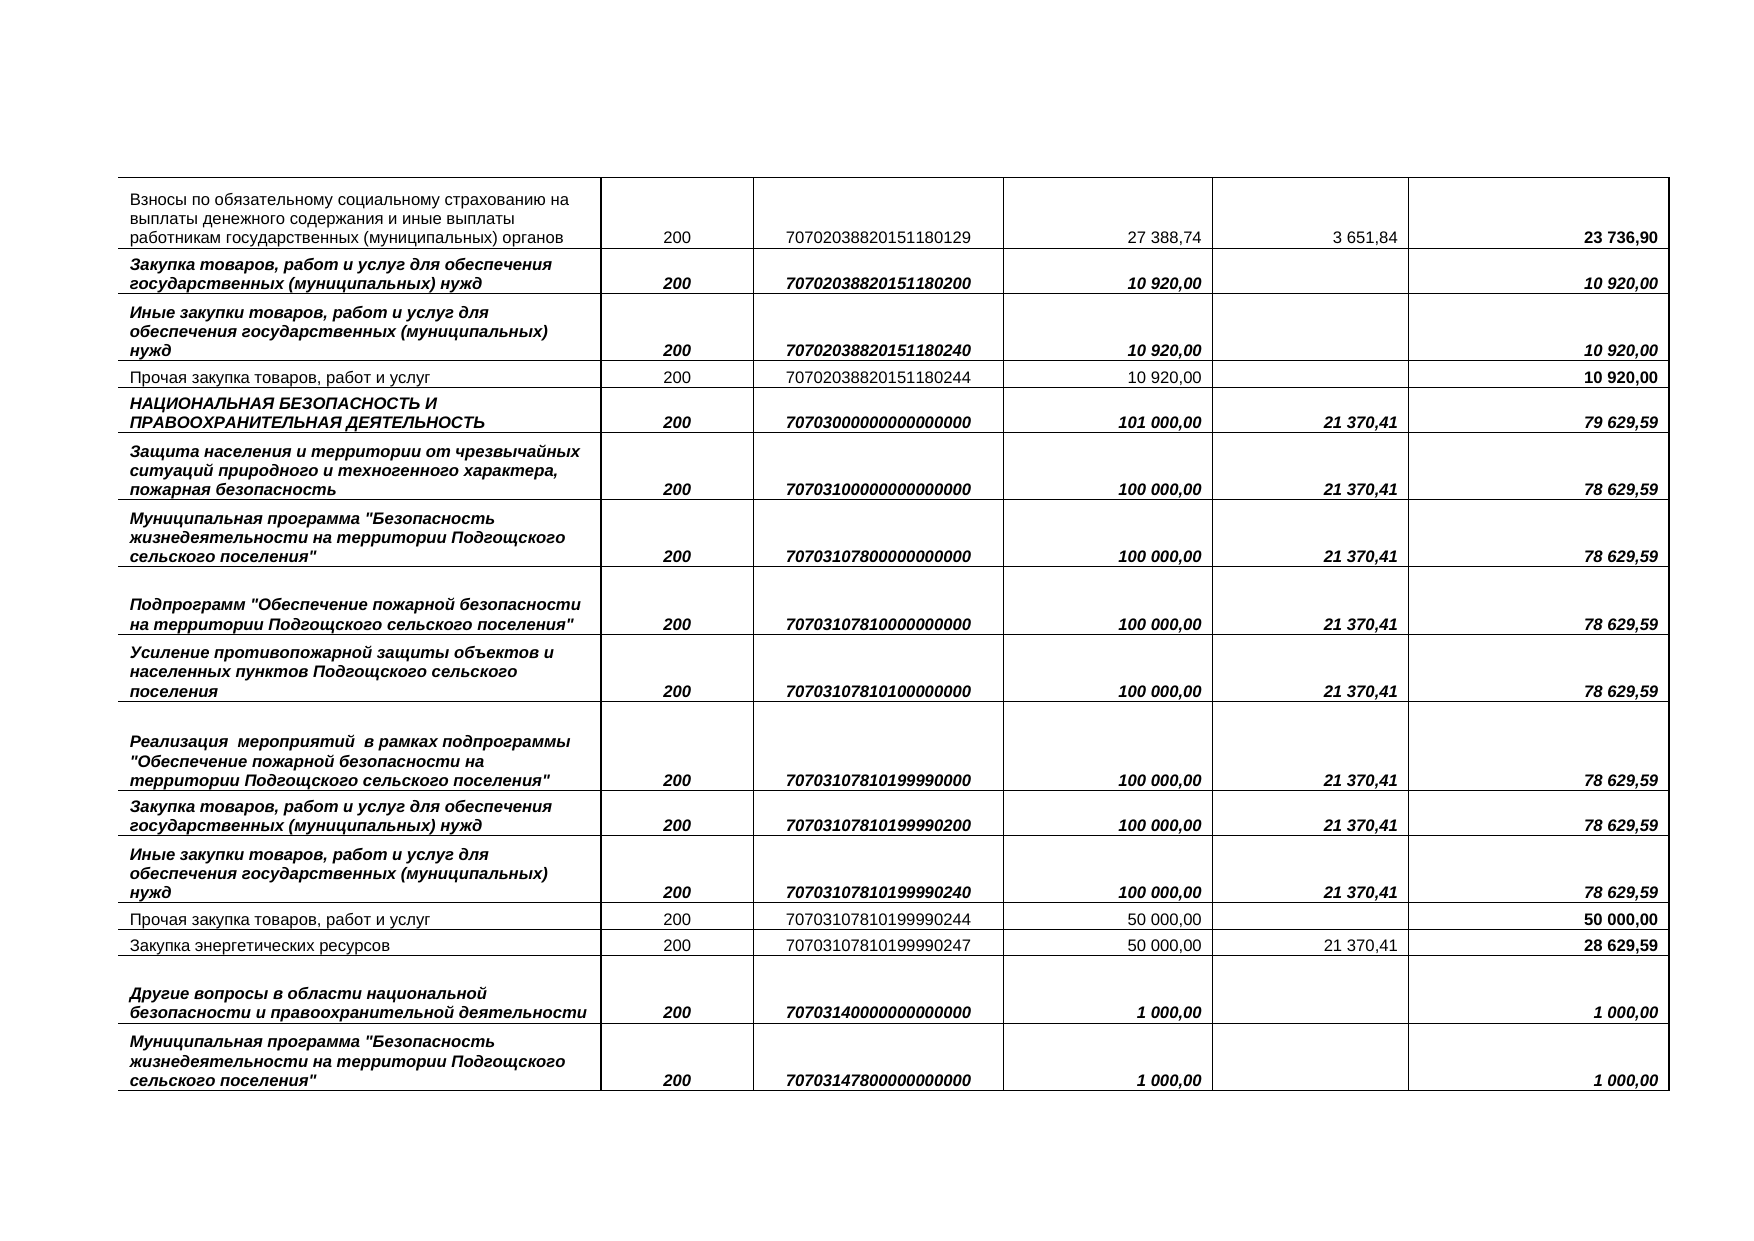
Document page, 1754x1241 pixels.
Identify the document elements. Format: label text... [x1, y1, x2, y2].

table_cell 70702038820151180240 [754, 294, 1003, 360]
table_cell 200 [602, 836, 753, 902]
table_cell 70703107810100000000 [754, 635, 1003, 701]
table_cell 70703107810000000000 [754, 567, 1003, 633]
table_cell Закупка энергетических ресурсов [118, 930, 600, 955]
table_cell 28 629,59 [1409, 930, 1668, 955]
table_cell [1213, 956, 1408, 1022]
table_cell 100 000,00 [1004, 836, 1212, 902]
table_cell 200 [602, 567, 753, 633]
table_cell 100 000,00 [1004, 791, 1212, 835]
table_cell 70702038820151180129 [754, 178, 1003, 247]
table_cell 70703107810199990200 [754, 791, 1003, 835]
table_cell Взносы по обязательному социальному страхованию на выплаты денежного содержания и иные выплаты работникам государственных (муниципальных) органов [118, 178, 600, 247]
table_cell 70702038820151180200 [754, 249, 1003, 293]
table_cell 21 370,41 [1213, 567, 1408, 633]
table_cell 100 000,00 [1004, 635, 1212, 701]
table_cell НАЦИОНАЛЬНАЯ БЕЗОПАСНОСТЬ И ПРАВООХРАНИТЕЛЬНАЯ ДЕЯТЕЛЬНОСТЬ [118, 388, 600, 432]
table_cell 70702038820151180244 [754, 361, 1003, 387]
table_cell 1 000,00 [1409, 1024, 1668, 1090]
table_cell 100 000,00 [1004, 500, 1212, 566]
table_cell [1213, 294, 1408, 360]
table_cell [1213, 361, 1408, 387]
table_cell Реализация мероприятий в рамках подпрограммы "Обеспечение пожарной безопасности на территории Подгощского сельского поселения" [118, 702, 600, 790]
table_cell 70703107810199990244 [754, 903, 1003, 929]
table_cell Подпрограмм "Обеспечение пожарной безопасности на территории Подгощского сельского поселения" [118, 567, 600, 633]
table_cell 21 370,41 [1213, 702, 1408, 790]
table_cell 100 000,00 [1004, 702, 1212, 790]
table_cell 70703107810199990247 [754, 930, 1003, 955]
table_cell 21 370,41 [1213, 388, 1408, 432]
table_cell 200 [602, 433, 753, 499]
table_cell [1213, 249, 1408, 293]
table_cell [1213, 903, 1408, 929]
table_cell Закупка товаров, работ и услуг для обеспечения государственных (муниципальных) нужд [118, 249, 600, 293]
table_cell 27 388,74 [1004, 178, 1212, 247]
table_cell 78 629,59 [1409, 567, 1668, 633]
table_cell Закупка товаров, работ и услуг для обеспечения государственных (муниципальных) нужд [118, 791, 600, 835]
table_cell 10 920,00 [1004, 361, 1212, 387]
table_cell [1213, 1024, 1408, 1090]
table_cell Иные закупки товаров, работ и услуг для обеспечения государственных (муниципальных) нужд [118, 836, 600, 902]
table_cell 200 [602, 791, 753, 835]
table_cell 200 [602, 1024, 753, 1090]
table_cell 70703107810199990000 [754, 702, 1003, 790]
table_cell 200 [602, 903, 753, 929]
table_cell 21 370,41 [1213, 836, 1408, 902]
table_cell 78 629,59 [1409, 702, 1668, 790]
table_cell 70703140000000000000 [754, 956, 1003, 1022]
table_cell 200 [602, 294, 753, 360]
table_cell 200 [602, 249, 753, 293]
table_cell 200 [602, 956, 753, 1022]
table_cell 1 000,00 [1004, 956, 1212, 1022]
table_cell 50 000,00 [1004, 903, 1212, 929]
table_cell Другие вопросы в области национальной безопасности и правоохранительной деятельности [118, 956, 600, 1022]
table_cell 70703147800000000000 [754, 1024, 1003, 1090]
table_cell 21 370,41 [1213, 791, 1408, 835]
table_cell 21 370,41 [1213, 500, 1408, 566]
table_cell 100 000,00 [1004, 567, 1212, 633]
table_cell Прочая закупка товаров, работ и услуг [118, 903, 600, 929]
table_cell 200 [602, 178, 753, 247]
table_cell 1 000,00 [1004, 1024, 1212, 1090]
table_cell 10 920,00 [1004, 249, 1212, 293]
table_cell Усиление противопожарной защиты объектов и населенных пунктов Подгощского сельского поселения [118, 635, 600, 701]
table_cell 10 920,00 [1004, 294, 1212, 360]
table_cell 21 370,41 [1213, 930, 1408, 955]
table_cell 78 629,59 [1409, 791, 1668, 835]
table_cell 78 629,59 [1409, 500, 1668, 566]
table_cell Муниципальная программа "Безопасность жизнедеятельности на территории Подгощского сельского поселения" [118, 1024, 600, 1090]
table_cell 23 736,90 [1409, 178, 1668, 247]
table_cell 21 370,41 [1213, 433, 1408, 499]
table_cell 78 629,59 [1409, 635, 1668, 701]
table_cell 50 000,00 [1409, 903, 1668, 929]
table_cell 200 [602, 635, 753, 701]
table_cell Прочая закупка товаров, работ и услуг [118, 361, 600, 387]
table_cell 200 [602, 500, 753, 566]
table_cell 10 920,00 [1409, 249, 1668, 293]
table_cell 78 629,59 [1409, 433, 1668, 499]
table_cell Защита населения и территории от чрезвычайных ситуаций природного и техногенного характера, пожарная безопасность [118, 433, 600, 499]
table_cell 100 000,00 [1004, 433, 1212, 499]
table_cell 101 000,00 [1004, 388, 1212, 432]
table_cell 200 [602, 930, 753, 955]
table_cell 50 000,00 [1004, 930, 1212, 955]
table_cell Иные закупки товаров, работ и услуг для обеспечения государственных (муниципальных) нужд [118, 294, 600, 360]
table_cell Муниципальная программа "Безопасность жизнедеятельности на территории Подгощского сельского поселения" [118, 500, 600, 566]
table_cell 1 000,00 [1409, 956, 1668, 1022]
table_cell 70703100000000000000 [754, 433, 1003, 499]
table_cell 10 920,00 [1409, 294, 1668, 360]
table_cell 78 629,59 [1409, 836, 1668, 902]
table_cell 200 [602, 361, 753, 387]
table_cell 200 [602, 388, 753, 432]
table_cell 79 629,59 [1409, 388, 1668, 432]
table_cell 70703107810199990240 [754, 836, 1003, 902]
table_cell 200 [602, 702, 753, 790]
table_cell 70703000000000000000 [754, 388, 1003, 432]
table_cell 3 651,84 [1213, 178, 1408, 247]
table_cell 70703107800000000000 [754, 500, 1003, 566]
table_cell 21 370,41 [1213, 635, 1408, 701]
table_cell 10 920,00 [1409, 361, 1668, 387]
